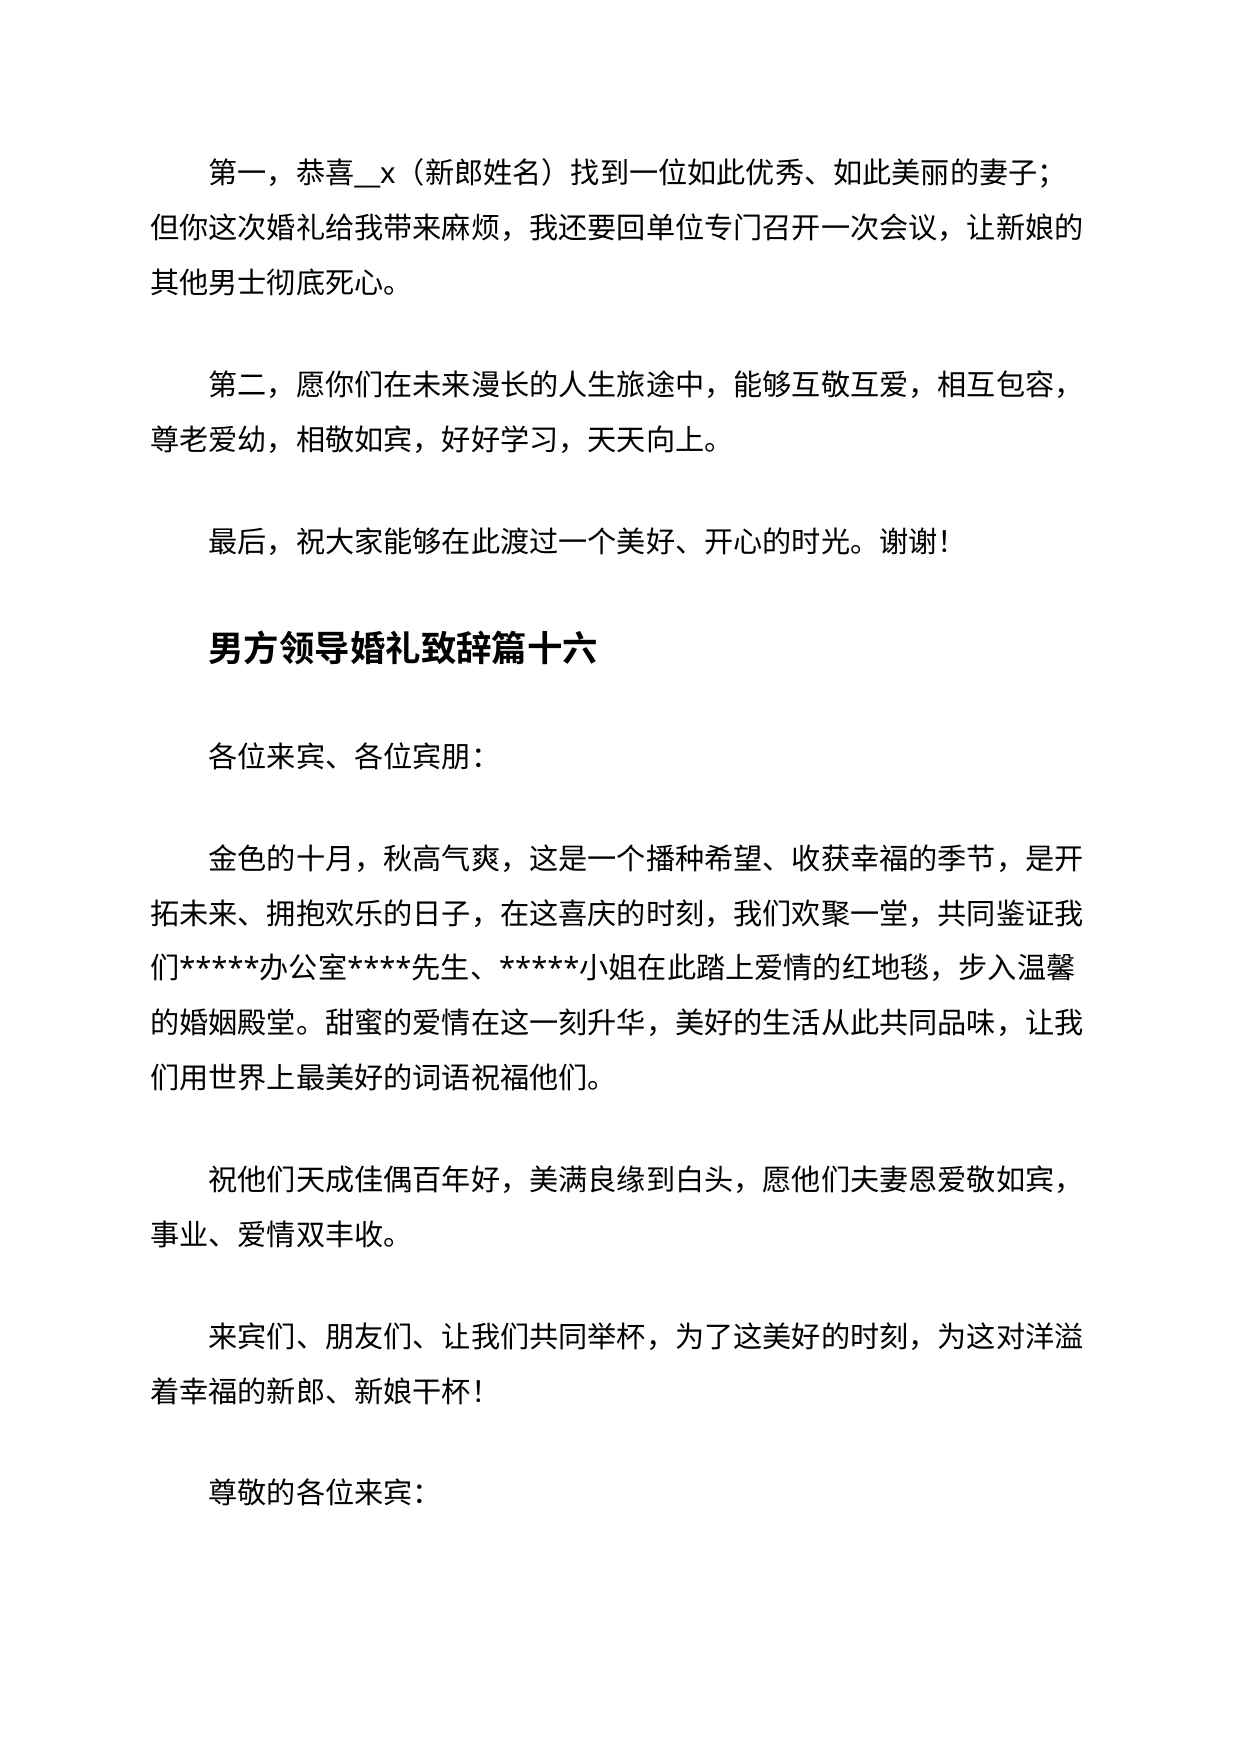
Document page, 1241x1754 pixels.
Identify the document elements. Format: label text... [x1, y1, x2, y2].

text 第一，恭喜__x（新郎姓名）找到一位如此优秀、如此美丽的妻子；但你这次婚礼给我带来麻烦，我还要回单位专门召开一次会议，让新娘的其他男士彻底死心。 [150, 150, 1090, 302]
text 来宾们、朋友们、让我们共同举杯，为了这美好的时刻，为这对洋溢着幸福的新郎、新娘干杯！ [150, 1313, 1090, 1411]
text 男方领导婚礼致辞篇十六 [150, 620, 1090, 671]
text 最后，祝大家能够在此渡过一个美好、开心的时光。谢谢！ [150, 518, 1090, 561]
text 各位来宾、各位宾朋： [150, 733, 1090, 776]
text 尊敬的各位来宾： [150, 1470, 1090, 1512]
text 金色的十月，秋高气爽，这是一个播种希望、收获幸福的季节，是开拓未来、拥抱欢乐的日子，在这喜庆的时刻，我们欢聚一堂，共同鉴证我们*****办公室****先生、*****小姐在此踏上爱情的红地毯，步入温馨的婚姻殿堂。甜蜜的爱情在这一刻升华，美好的生活从此共同品味，让我们用世界上最美好的词语祝福他们。 [150, 835, 1090, 1097]
text 第二，愿你们在未来漫长的人生旅途中，能够互敬互爱，相互包容，尊老爱幼，相敬如宾，好好学习，天天向上。 [150, 362, 1090, 459]
text 祝他们天成佳偶百年好，美满良缘到白头，愿他们夫妻恩爱敬如宾，事业、爱情双丰收。 [150, 1157, 1090, 1254]
